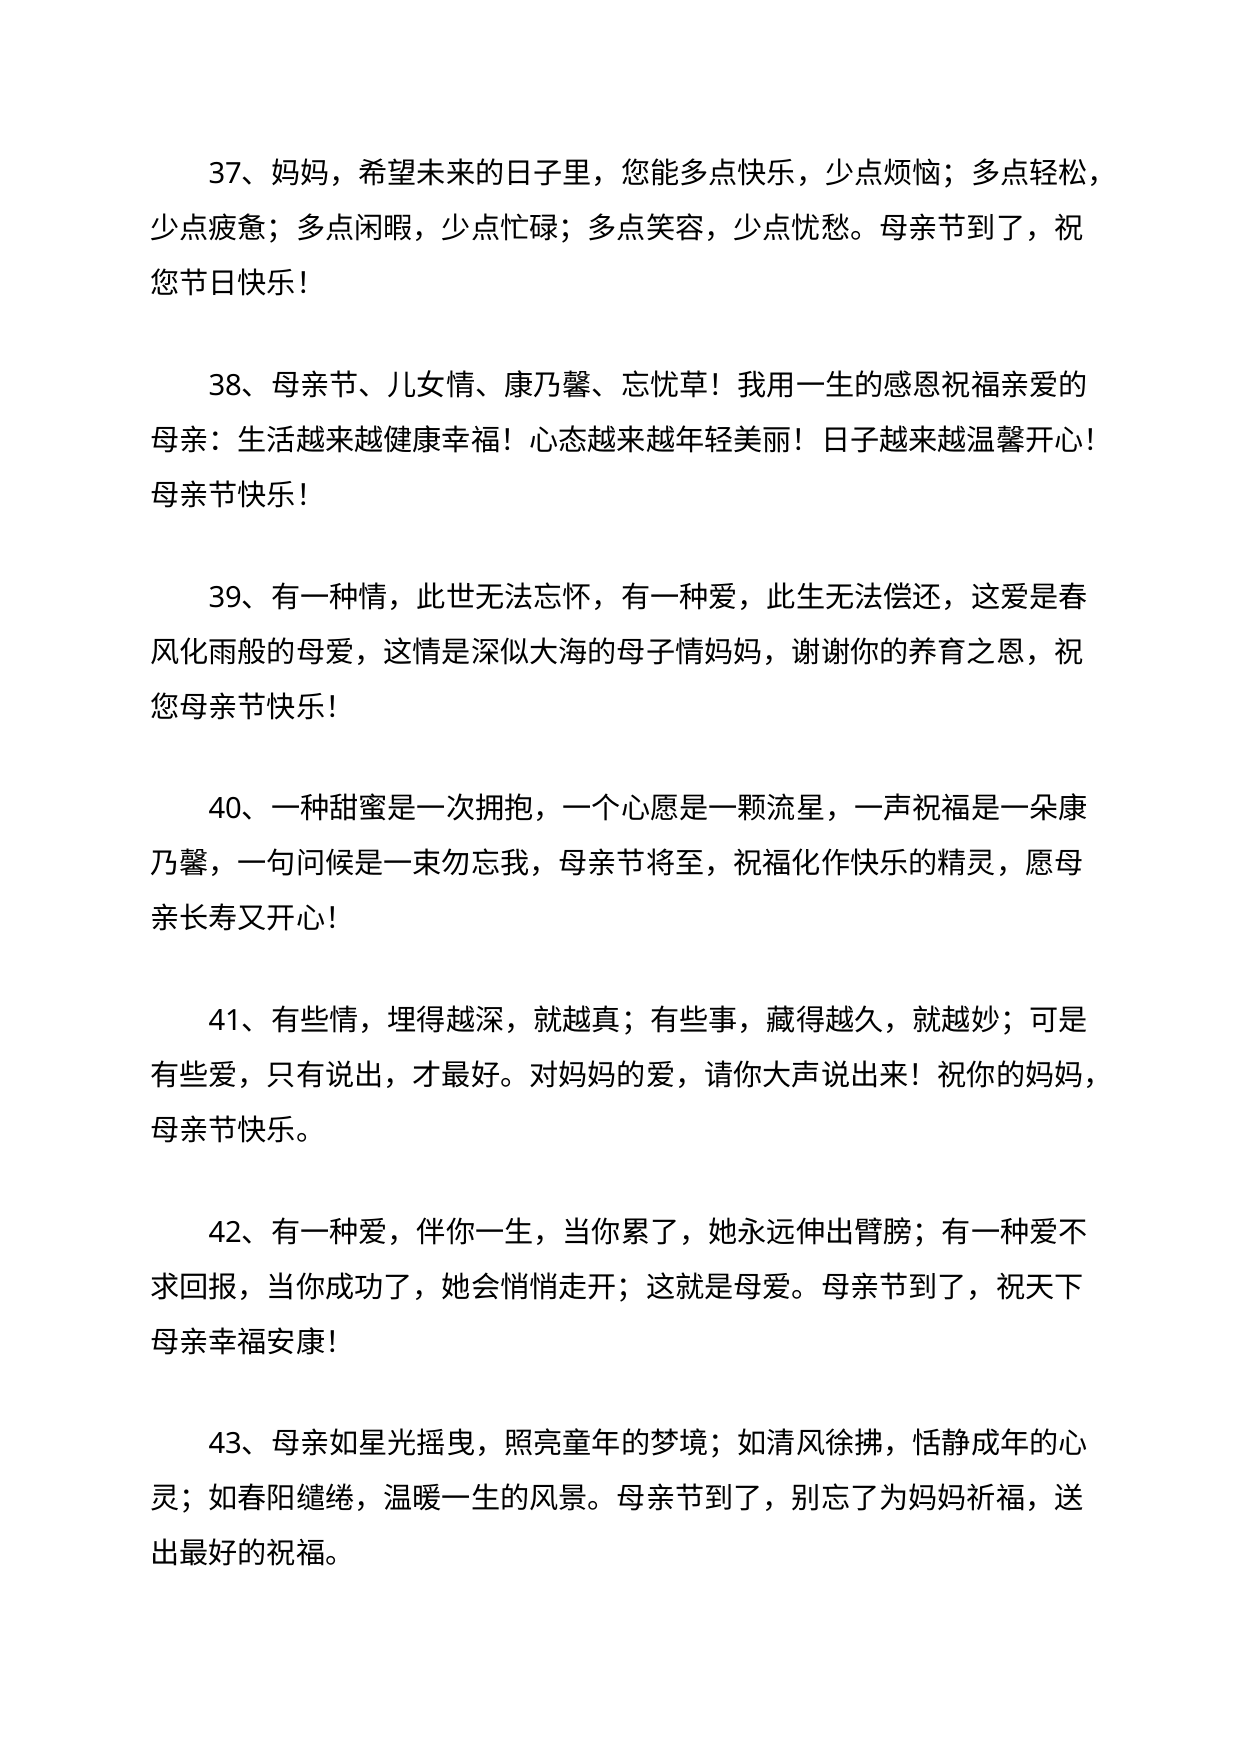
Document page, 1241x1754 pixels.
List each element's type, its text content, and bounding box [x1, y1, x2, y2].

text 40、一种甜蜜是一次拥抱，一个心愿是一颗流星，一声祝福是一朵康乃馨，一句问候是一束勿忘我，母亲节将至，祝福化作快乐的精灵，愿母亲长寿又开心！ [150, 785, 1090, 937]
text 39、有一种情，此世无法忘怀，有一种爱，此生无法偿还，这爱是春风化雨般的母爱，这情是深似大海的母子情妈妈，谢谢你的养育之恩，祝您母亲节快乐！ [150, 573, 1090, 726]
text 38、母亲节、儿女情、康乃馨、忘忧草！我用一生的感恩祝福亲爱的母亲：生活越来越健康幸福！心态越来越年轻美丽！日子越来越温馨开心！母亲节快乐！ [150, 362, 1090, 514]
text 43、母亲如星光摇曳，照亮童年的梦境；如清风徐拂，恬静成年的心灵；如春阳缱绻，温暖一生的风景。母亲节到了，别忘了为妈妈祈福，送出最好的祝福。 [150, 1420, 1090, 1572]
text 42、有一种爱，伴你一生，当你累了，她永远伸出臂膀；有一种爱不求回报，当你成功了，她会悄悄走开；这就是母爱。母亲节到了，祝天下母亲幸福安康！ [150, 1208, 1090, 1361]
text 41、有些情，埋得越深，就越真；有些事，藏得越久，就越妙；可是有些爱，只有说出，才最好。对妈妈的爱，请你大声说出来！祝你的妈妈，母亲节快乐。 [150, 997, 1090, 1149]
text 37、妈妈，希望未来的日子里，您能多点快乐，少点烦恼；多点轻松，少点疲惫；多点闲暇，少点忙碌；多点笑容，少点忧愁。母亲节到了，祝您节日快乐！ [150, 150, 1090, 302]
